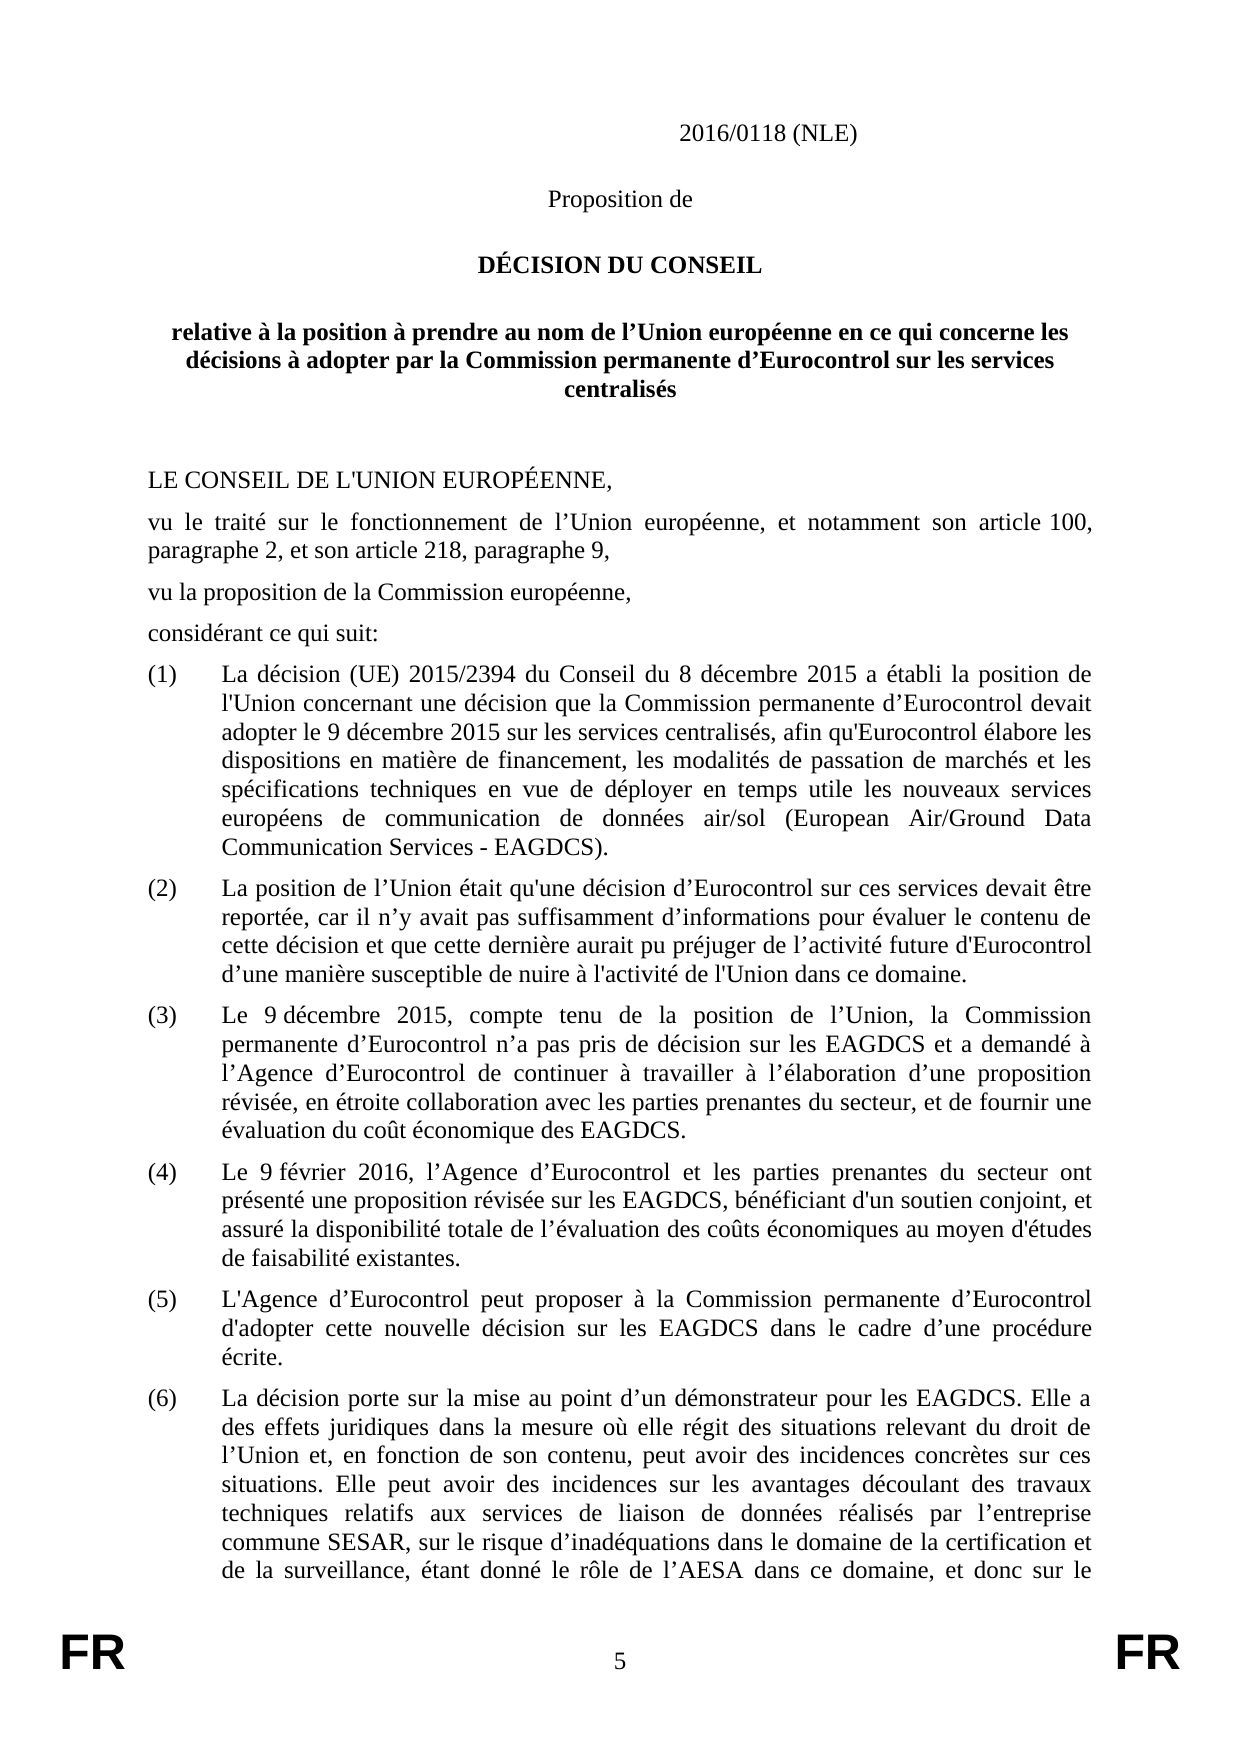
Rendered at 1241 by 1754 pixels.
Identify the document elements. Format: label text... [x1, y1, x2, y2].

text (1) La décision (UE) 2015/2394 du Conseil du 8 décembre 2015 a établi la position de l'Union concernant une décision que la Commission permanente d’Eurocontrol devait adopter le 9 décembre 2015 sur les services centralisés, afin qu'Eurocontrol élabore les dispositions en matière de financement, les modalités de passation de marchés et les spécifications techniques en vue de déployer en temps utile les nouveaux services européens de communication de données air/sol (European Air/Ground Data Communication Services - EAGDCS). [148, 659, 1093, 861]
text considérant ce qui suit: [148, 618, 1093, 647]
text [148, 1383, 1093, 1584]
text Proposition de [148, 184, 1093, 213]
text 2016/0118 (NLE) [679, 118, 1093, 147]
text vu la proposition de la Commission européenne, [148, 577, 1093, 606]
text (2) La position de l’Union était qu'une décision d’Eurocontrol sur ces services devait être reportée, car il n’y avait pas suffisamment d’informations pour évaluer le contenu de cette décision et que cette dernière aurait pu préjuger de l’activité future d'Eurocontrol d’une manière susceptible de nuire à l'activité de l'Union dans ce domaine. [148, 873, 1093, 988]
text vu le traité sur le fonctionnement de l’Union européenne, et notamment son article 100, paragraphe 2, et son article 218, paragraphe 9, [148, 507, 1093, 564]
text (4) Le 9 février 2016, l’Agence d’Eurocontrol et les parties prenantes du secteur ont présenté une proposition révisée sur les EAGDCS, bénéficiant d'un soutien conjoint, et assuré la disponibilité totale de l’évaluation des coûts économiques au moyen d'études de faisabilité existantes. [148, 1157, 1093, 1272]
text DÉCISION DU CONSEIL [148, 251, 1093, 279]
text LE CONSEIL DE L'UNION EUROPÉENNE, [148, 466, 1093, 494]
text (5) L'Agence d’Eurocontrol peut proposer à la Commission permanente d’Eurocontrol d'adopter cette nouvelle décision sur les EAGDCS dans le cadre d’une procédure écrite. [148, 1284, 1093, 1371]
text relative à la position à prendre au nom de l’Union européenne en ce qui concerne les décisions à adopter par la Commission permanente d’Eurocontrol sur les services centralisés [148, 317, 1093, 403]
text (3) Le 9 décembre 2015, compte tenu de la position de l’Union, la Commission permanente d’Eurocontrol n’a pas pris de décision sur les EAGDCS et a demandé à l’Agence d’Eurocontrol de continuer à travailler à l’élaboration d’une proposition révisée, en étroite collaboration avec les parties prenantes du secteur, et de fournir une évaluation du coût économique des EAGDCS. [148, 1001, 1093, 1144]
